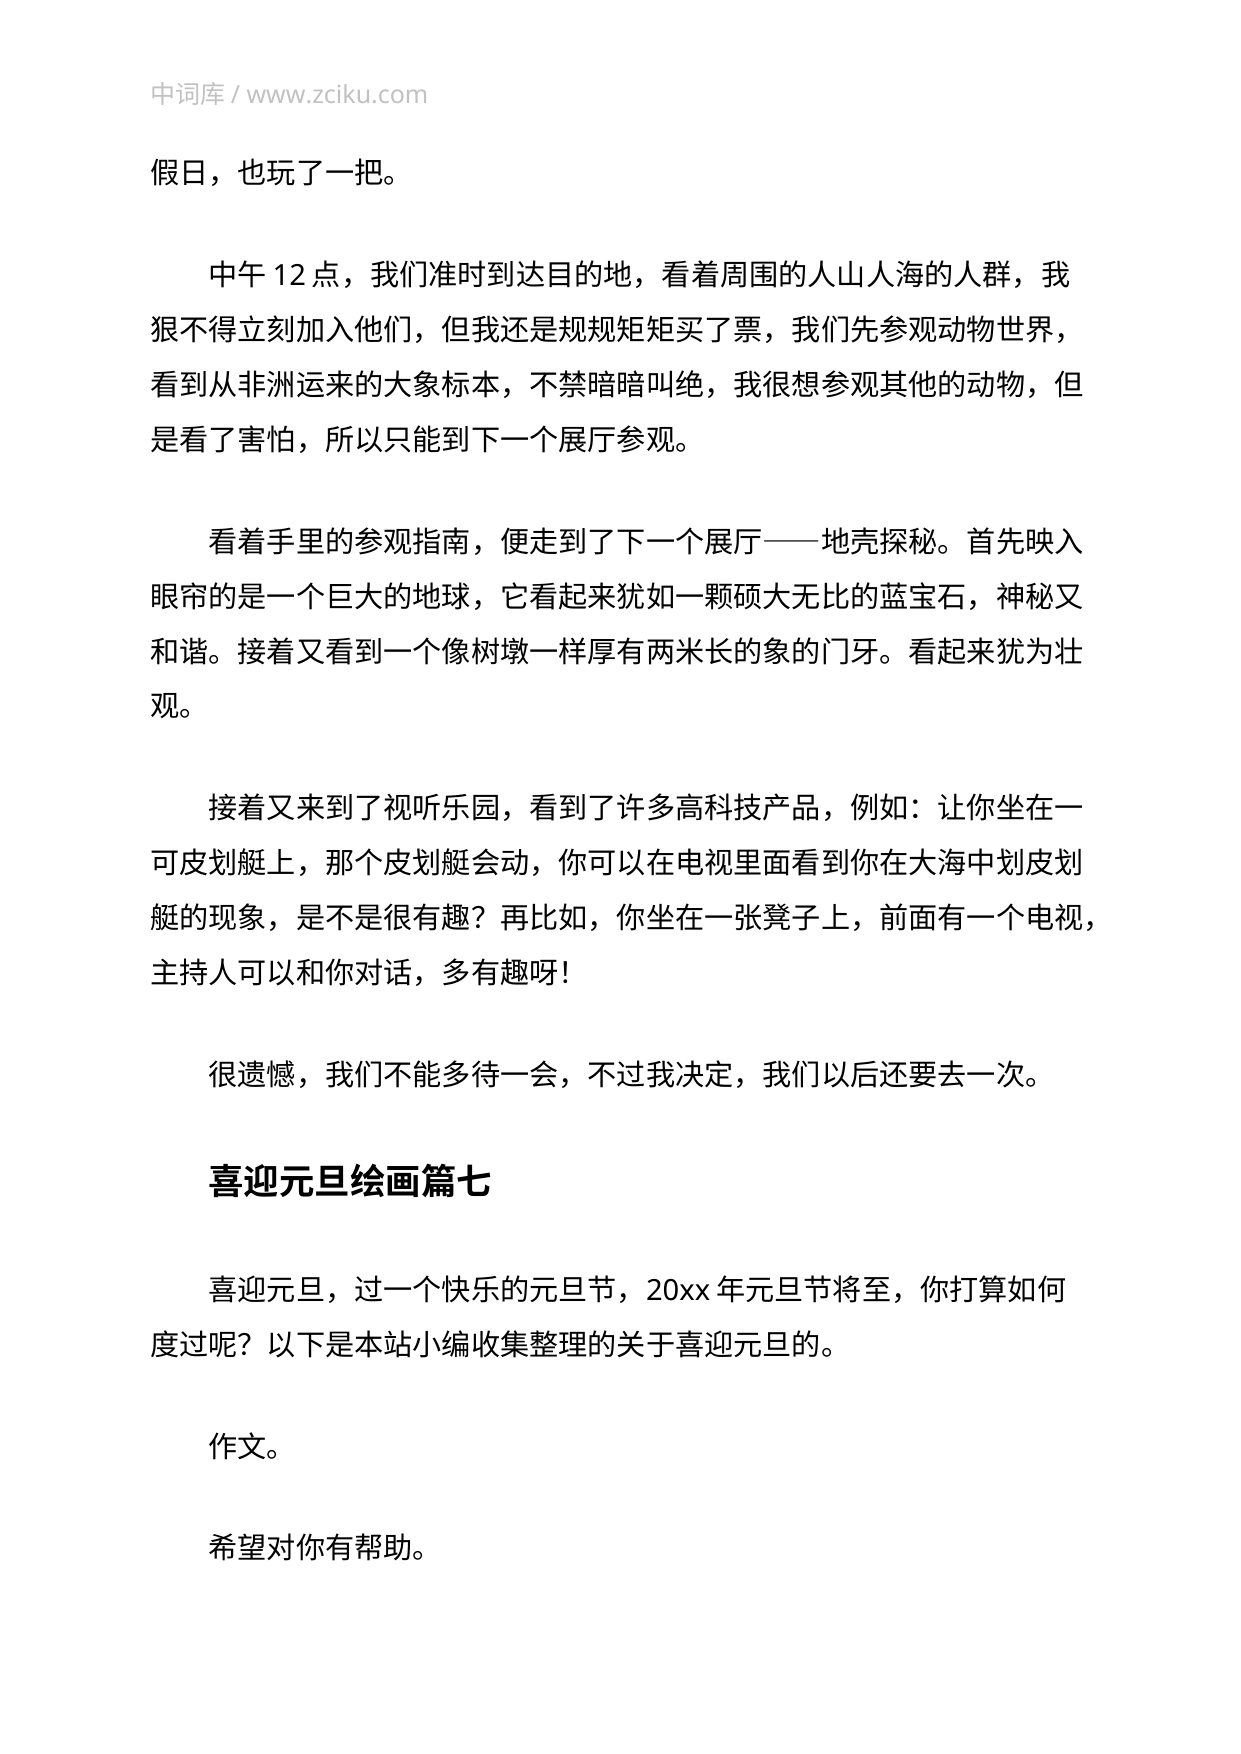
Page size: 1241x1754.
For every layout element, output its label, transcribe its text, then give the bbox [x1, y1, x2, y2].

text 希望对你有帮助。 [150, 1525, 1090, 1567]
text 喜迎元旦绘画篇七 [150, 1153, 1090, 1204]
text 作文。 [150, 1423, 1090, 1466]
text 接着又来到了视听乐园，看到了许多高科技产品，例如：让你坐在一可皮划艇上，那个皮划艇会动，你可以在电视里面看到你在大海中划皮划艇的现象，是不是很有趣？再比如，你坐在一张凳子上，前面有一个电视，主持人可以和你对话，多有趣呀！ [150, 785, 1090, 992]
text 很遗憾，我们不能多待一会，不过我决定，我们以后还要去一次。 [150, 1051, 1090, 1093]
text 中午12点，我们准时到达目的地，看着周围的人山人海的人群，我狠不得立刻加入他们，但我还是规规矩矩买了票，我们先参观动物世界，看到从非洲运来的大象标本，不禁暗暗叫绝，我很想参观其他的动物，但是看了害怕，所以只能到下一个展厅参观。 [150, 252, 1090, 459]
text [150, 150, 1090, 192]
text 喜迎元旦，过一个快乐的元旦节，20xx年元旦节将至，你打算如何度过呢？以下是本站小编收集整理的关于喜迎元旦的。 [150, 1266, 1090, 1364]
text 看着手里的参观指南，便走到了下一个展厅——地壳探秘。首先映入眼帘的是一个巨大的地球，它看起来犹如一颗硕大无比的蓝宝石，神秘又和谐。接着又看到一个像树墩一样厚有两米长的象的门牙。看起来犹为壮观。 [150, 518, 1090, 725]
